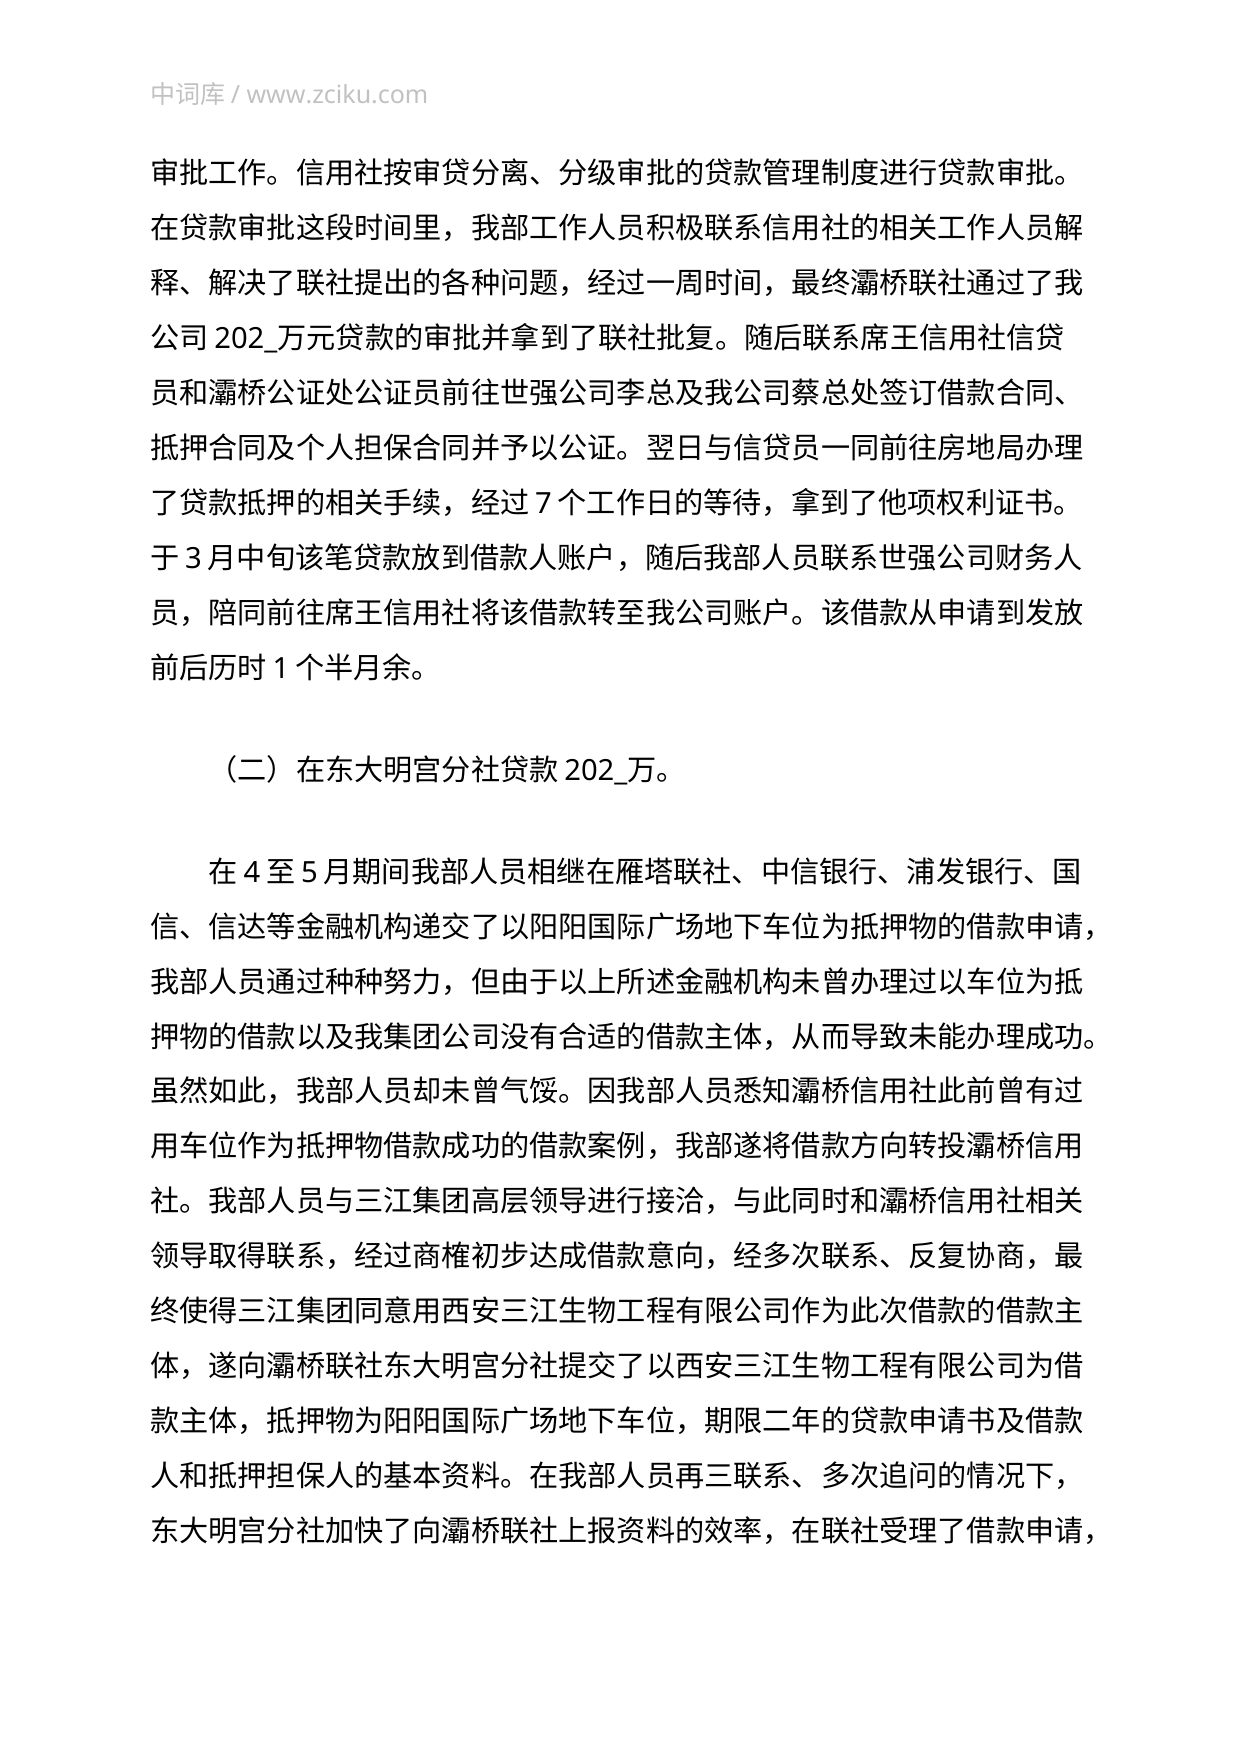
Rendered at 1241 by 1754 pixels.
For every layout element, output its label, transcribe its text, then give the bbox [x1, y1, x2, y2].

text （二）在东大明宫分社贷款202_万。 [150, 746, 1090, 789]
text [150, 848, 1090, 1549]
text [150, 150, 1090, 687]
